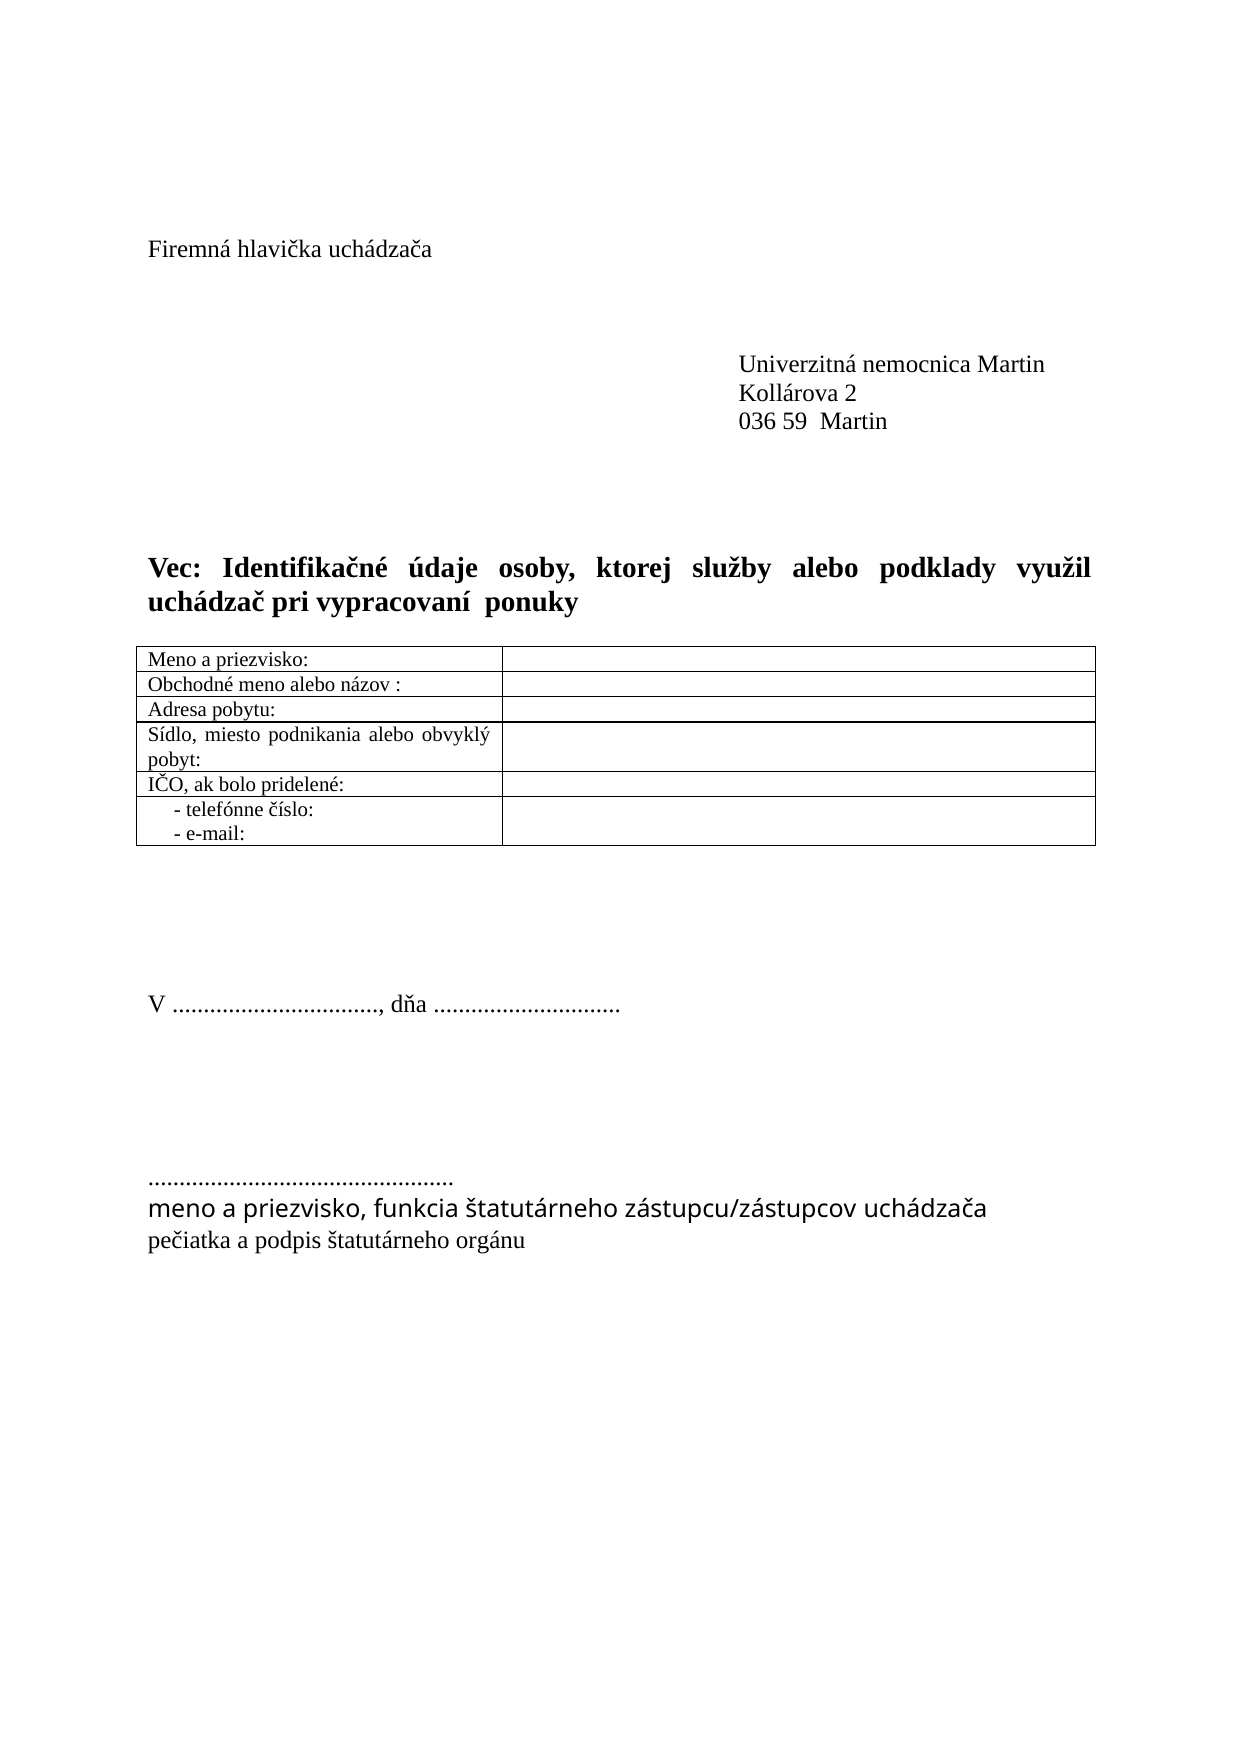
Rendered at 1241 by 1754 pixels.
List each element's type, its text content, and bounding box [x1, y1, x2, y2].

table_header [503, 647, 1095, 671]
text Kollárova 2 [738, 378, 1092, 406]
table_cell [503, 672, 1095, 696]
text meno a priezvisko, funkcia štatutárneho zástupcu/zástupcov uchádzača [148, 1191, 1092, 1225]
table_cell [503, 797, 1095, 845]
table_header Meno a priezvisko: [137, 647, 502, 671]
text pečiatka a podpis štatutárneho orgánu [148, 1225, 1092, 1254]
table_cell IČO, ak bolo pridelené: [137, 772, 502, 796]
table_cell [503, 772, 1095, 796]
subtitle Vec: Identifikačné údaje osoby, ktorej služby alebo podklady využil uchádzač pri vypracovaní ponuky [148, 550, 1092, 617]
table_cell Sídlo, miesto podnikania alebo obvyklý pobyt: [137, 723, 502, 771]
text 036 59 Martin [738, 406, 1092, 435]
table_cell Obchodné meno alebo názov : [137, 672, 502, 696]
text V ................................., dňa .............................. [148, 989, 1092, 1018]
text Univerzitná nemocnica Martin [738, 349, 1092, 378]
subtitle Firemná hlavička uchádzača [148, 234, 1092, 263]
table_cell [503, 697, 1095, 721]
text ................................................. [148, 1162, 1092, 1191]
table_cell [503, 723, 1095, 771]
table_cell - telefónne číslo: - e-mail: [137, 797, 502, 845]
table_cell Adresa pobytu: [137, 697, 502, 721]
